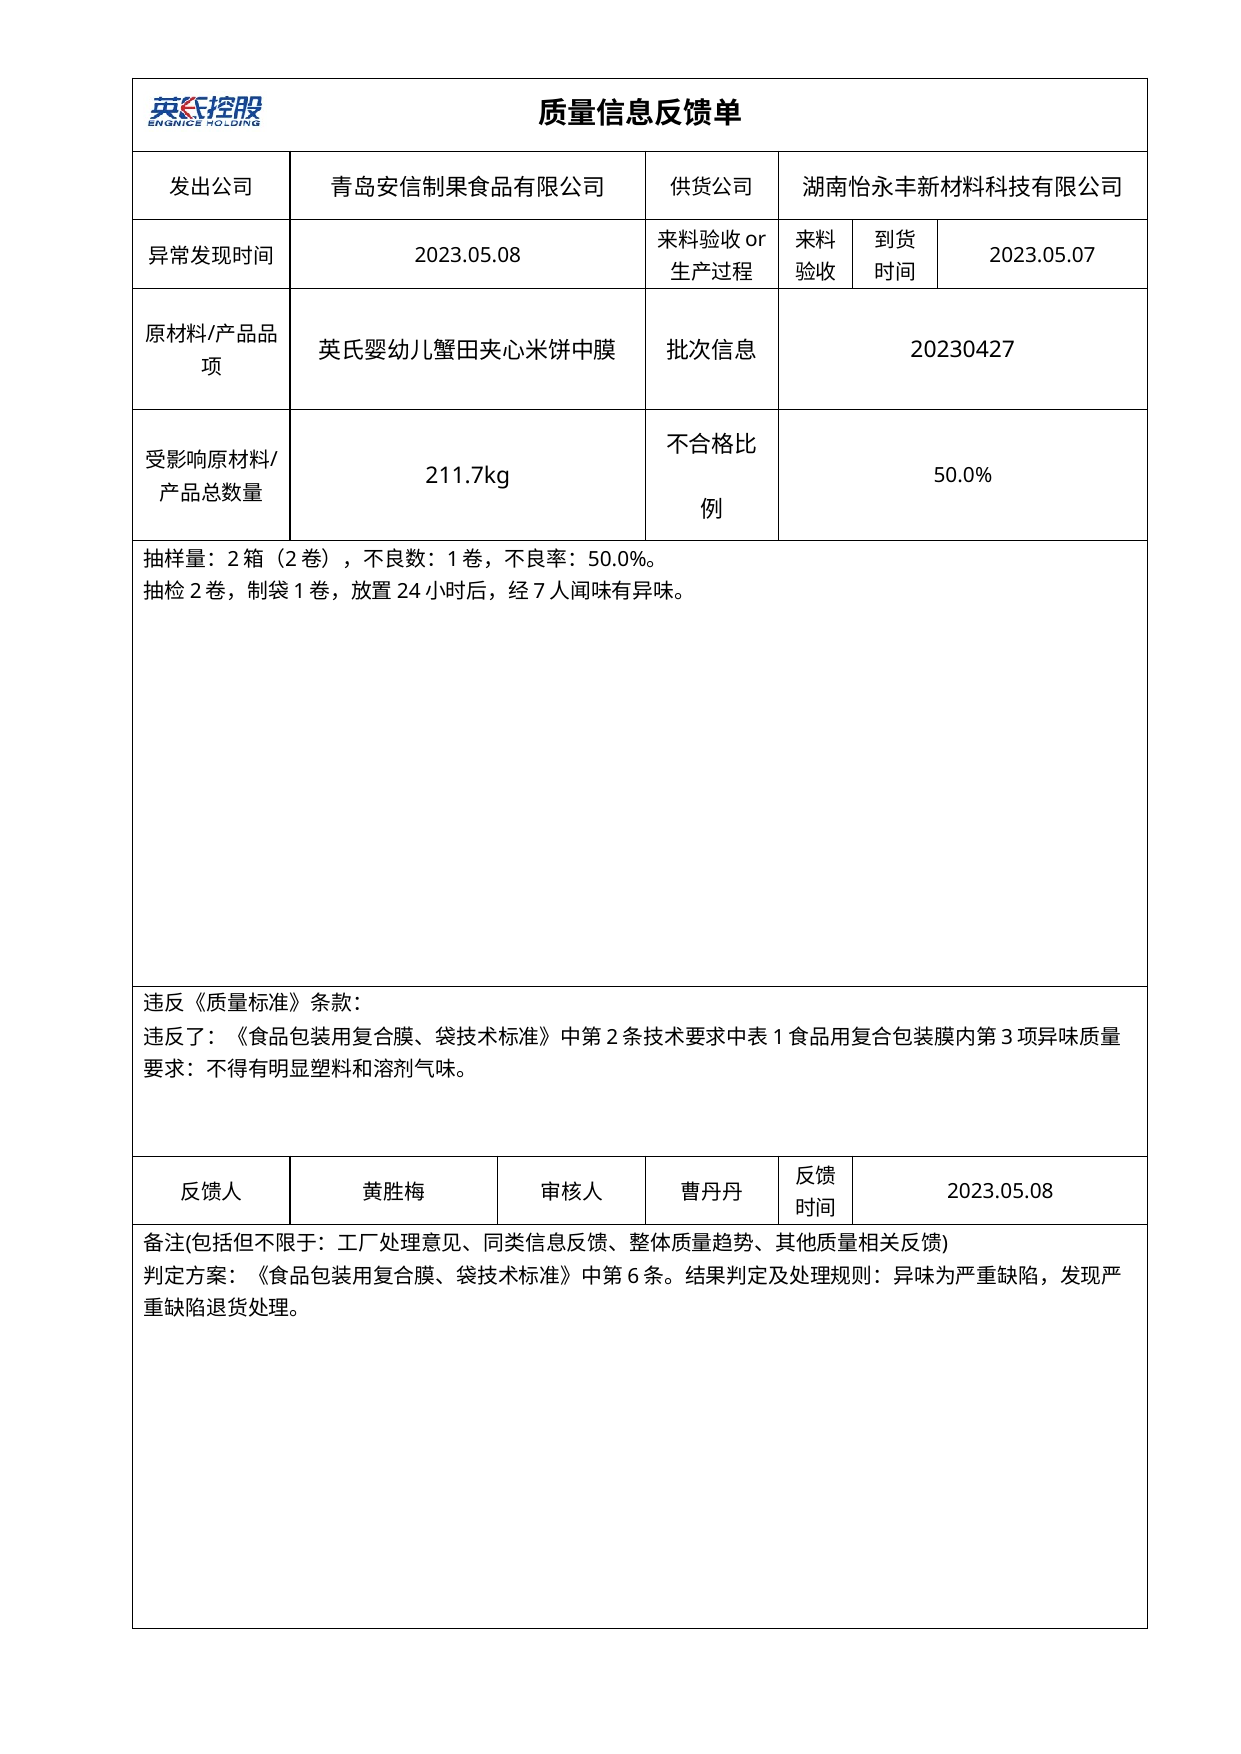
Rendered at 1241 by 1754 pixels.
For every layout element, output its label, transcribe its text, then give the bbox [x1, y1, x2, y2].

table_cell 批次信息 [646, 289, 778, 409]
table_cell 黄胜梅 [291, 1157, 497, 1224]
table_cell 2023.05.08 [291, 220, 645, 288]
table_cell 2023.05.07 [938, 220, 1147, 288]
table_cell 反馈时间 [779, 1157, 852, 1224]
table_cell 来料验收or生产过程 [646, 220, 778, 288]
table_cell 2023.05.08 [853, 1157, 1147, 1224]
table_cell 供货公司 [646, 152, 778, 219]
table_cell 备注(包括但不限于：工厂处理意见、同类信息反馈、整体质量趋势、其他质量相关反馈) 判定方案：《食品包装用复合膜、袋技术标准》中第6条。结果判定及处理规则：异味为严重缺陷，发现严重缺陷退货处理。 [133, 1225, 1147, 1627]
table_cell 抽样量：2箱（2卷），不良数：1卷，不良率：50.0%。 抽检2卷，制袋1卷，放置24小时后，经7人闻味有异味。 [133, 541, 1147, 986]
table_cell 受影响原材料/产品总数量 [133, 410, 289, 540]
table_cell 发出公司 [133, 152, 289, 219]
table_cell 违反《质量标准》条款： 违反了：《食品包装用复合膜、袋技术标准》中第2条技术要求中表1食品用复合包装膜内第3项异味质量要求：不得有明显塑料和溶剂气味。 [133, 987, 1147, 1156]
table_cell 211.7kg [291, 410, 645, 540]
table_cell 来料验收 [779, 220, 852, 288]
table_header 质量信息反馈单 [133, 79, 1147, 151]
table_cell 审核人 [498, 1157, 645, 1224]
table_cell 原材料/产品品项 [133, 289, 289, 409]
table_cell 反馈人 [133, 1157, 289, 1224]
table_cell 英氏婴幼儿蟹田夹心米饼中膜 [291, 289, 645, 409]
table_cell 异常发现时间 [133, 220, 289, 288]
table_cell 到货时间 [853, 220, 937, 288]
table_cell 青岛安信制果食品有限公司 [291, 152, 645, 219]
table_cell 不合格比例 [646, 410, 778, 540]
table_cell 湖南怡永丰新材料科技有限公司 [779, 152, 1147, 219]
table_cell 20230427 [779, 289, 1147, 409]
picture [143, 91, 267, 132]
table_cell 50.0% [779, 410, 1147, 540]
table_cell 曹丹丹 [646, 1157, 778, 1224]
